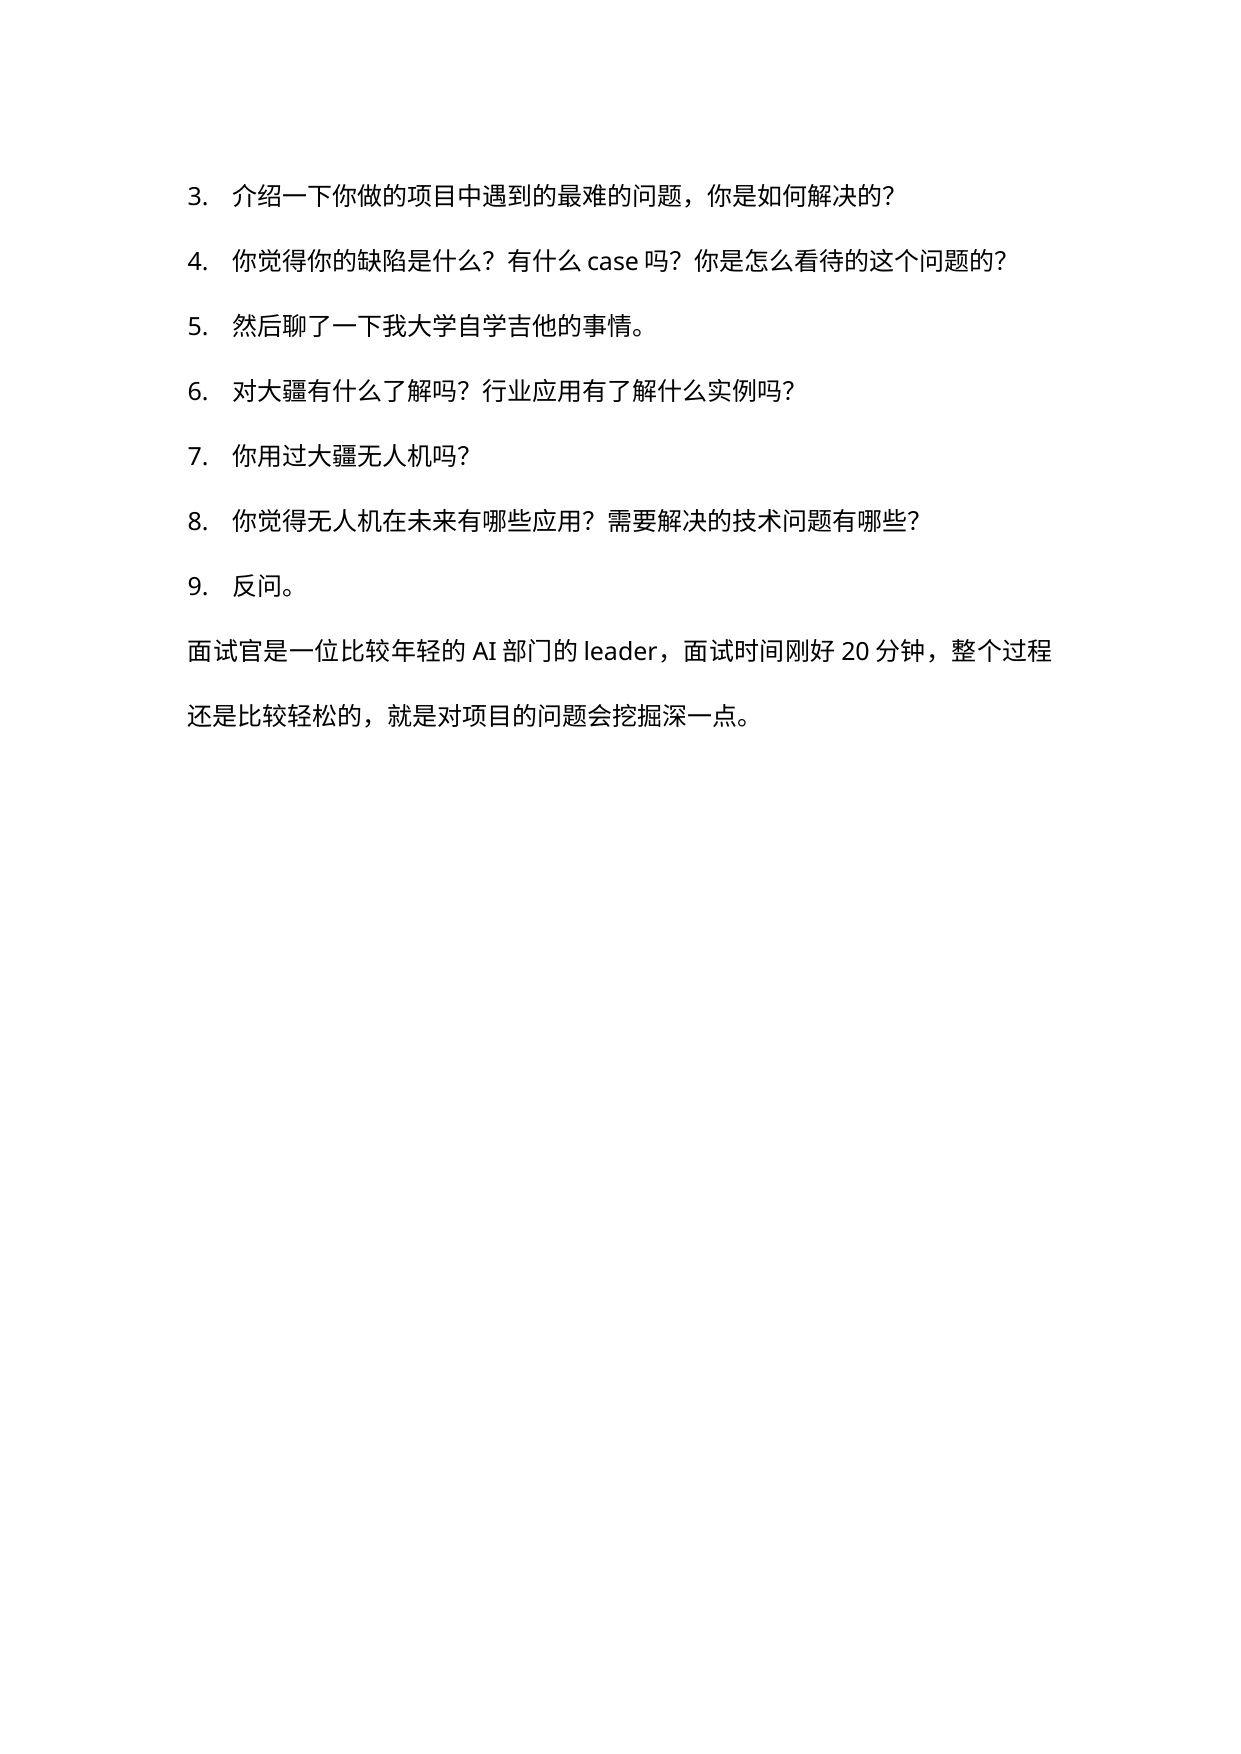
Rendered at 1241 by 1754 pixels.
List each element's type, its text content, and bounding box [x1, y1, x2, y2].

list 面试官是一位比较年轻的AI部门的leader，面试时间刚好20分钟，整个过程还是比较轻松的，就是对项目的问题会挖掘深一点。 [187, 617, 1053, 747]
list 对大疆有什么了解吗？行业应用有了解什么实例吗？ [187, 357, 1053, 422]
list 然后聊了一下我大学自学吉他的事情。 [187, 292, 1053, 357]
list 反问。 [187, 552, 1053, 617]
list 介绍一下你做的项目中遇到的最难的问题，你是如何解决的？ [187, 162, 1053, 227]
list 你觉得无人机在未来有哪些应用？需要解决的技术问题有哪些？ [187, 487, 1053, 552]
list 你用过大疆无人机吗？ [187, 422, 1053, 487]
list 你觉得你的缺陷是什么？有什么case吗？你是怎么看待的这个问题的？ [187, 227, 1053, 292]
